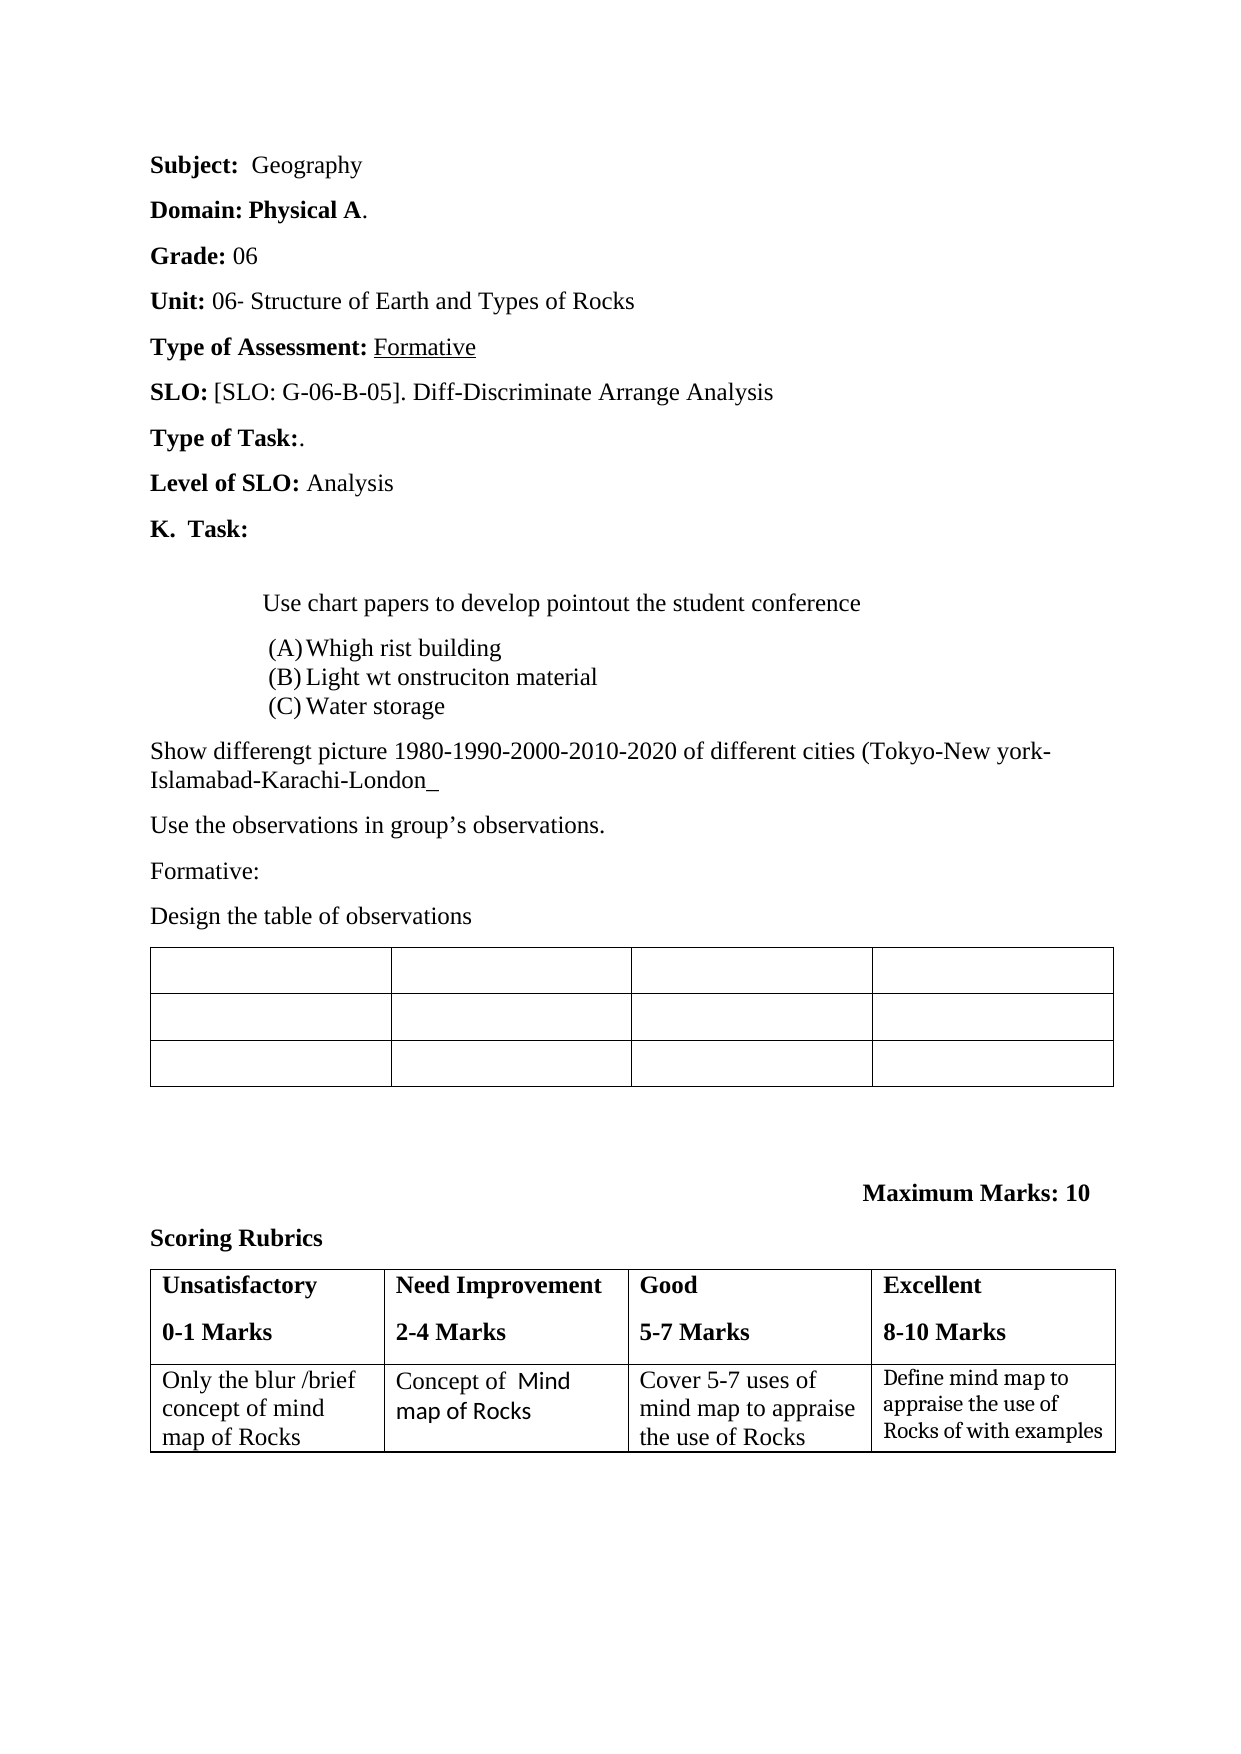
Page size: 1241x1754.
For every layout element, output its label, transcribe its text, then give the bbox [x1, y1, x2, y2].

list Whigh rist building [268, 633, 1090, 662]
table_cell [392, 1041, 631, 1086]
table_header [873, 948, 1113, 993]
table_header Excellent 8-10 Marks [872, 1270, 1115, 1364]
table_header Need Improvement 2-4 Marks [385, 1270, 628, 1364]
text Formative: [150, 856, 1090, 884]
list Light wt onstruciton material [268, 662, 1090, 691]
table_header [392, 948, 631, 993]
table_header [632, 948, 872, 993]
text Level of SLO: Analysis [150, 468, 1090, 497]
table_header Unsatisfactory 0-1 Marks [151, 1270, 384, 1364]
table_cell [151, 1041, 391, 1086]
text Domain: Physical A. [150, 195, 1090, 224]
table_cell Define mind map to appraise the use of Rocks of with examples [872, 1365, 1115, 1451]
table_cell [632, 994, 872, 1039]
table_cell Cover 5-7 uses of mind map to appraise the use of Rocks [629, 1365, 871, 1451]
text Maximum Marks: 10 [150, 1178, 1090, 1207]
table_cell [873, 994, 1113, 1039]
table_cell Concept of Mind map of Rocks [385, 1365, 628, 1451]
text Use the observations in group’s observations. [150, 810, 1090, 839]
text Design the table of observations [150, 901, 1090, 930]
list Task: [150, 514, 1090, 542]
table_cell [632, 1041, 872, 1086]
text Type of Task:. [150, 423, 1090, 452]
table_cell [873, 1041, 1113, 1086]
table_header Good 5-7 Marks [629, 1270, 871, 1364]
text Show differengt picture 1980-1990-2000-2010-2020 of different cities (Tokyo-New york-Islamabad-Karachi-London_ [150, 736, 1090, 794]
list Water storage [268, 691, 1090, 719]
text Use chart papers to develop pointout the student conference [150, 588, 1090, 617]
text Scoring Rubrics [150, 1223, 1090, 1252]
table_cell [392, 994, 631, 1039]
table_cell Only the blur /brief concept of mind map of Rocks [151, 1365, 384, 1451]
table_header [151, 948, 391, 993]
text Subject: Geography [150, 150, 1090, 179]
text Unit: 06- Structure of Earth and Types of Rocks [150, 286, 1090, 315]
text Grade: 06 [150, 241, 1090, 269]
text Type of Assessment: Formative [150, 332, 1090, 361]
table_cell [151, 994, 391, 1039]
text SLO: [SLO: G-06-B-05]. Diff-Discriminate Arrange Analysis [150, 377, 1090, 406]
